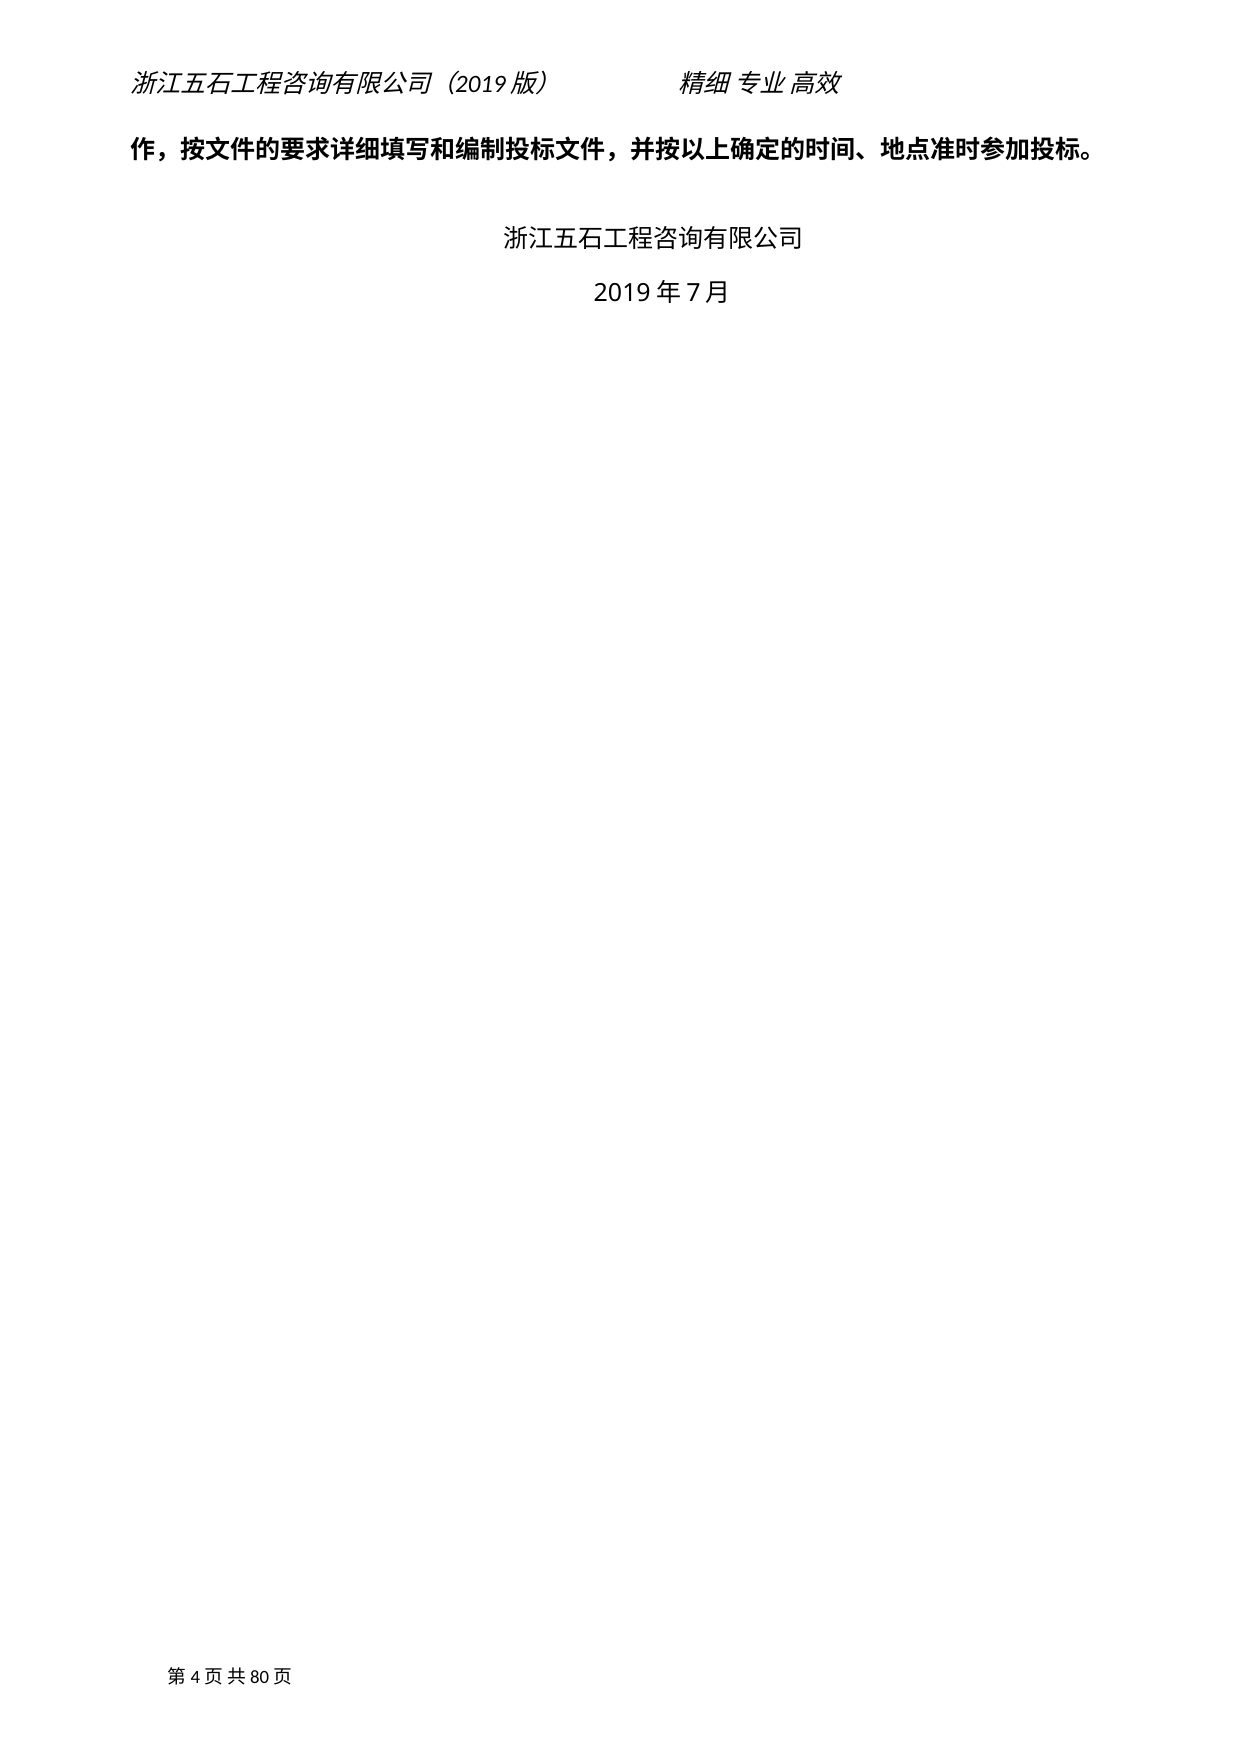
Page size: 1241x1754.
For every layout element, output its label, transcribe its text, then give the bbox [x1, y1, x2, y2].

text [130, 130, 1110, 166]
text 浙江五石工程咨询有限公司 [130, 218, 1110, 254]
text 2019年7月 [130, 273, 1110, 309]
